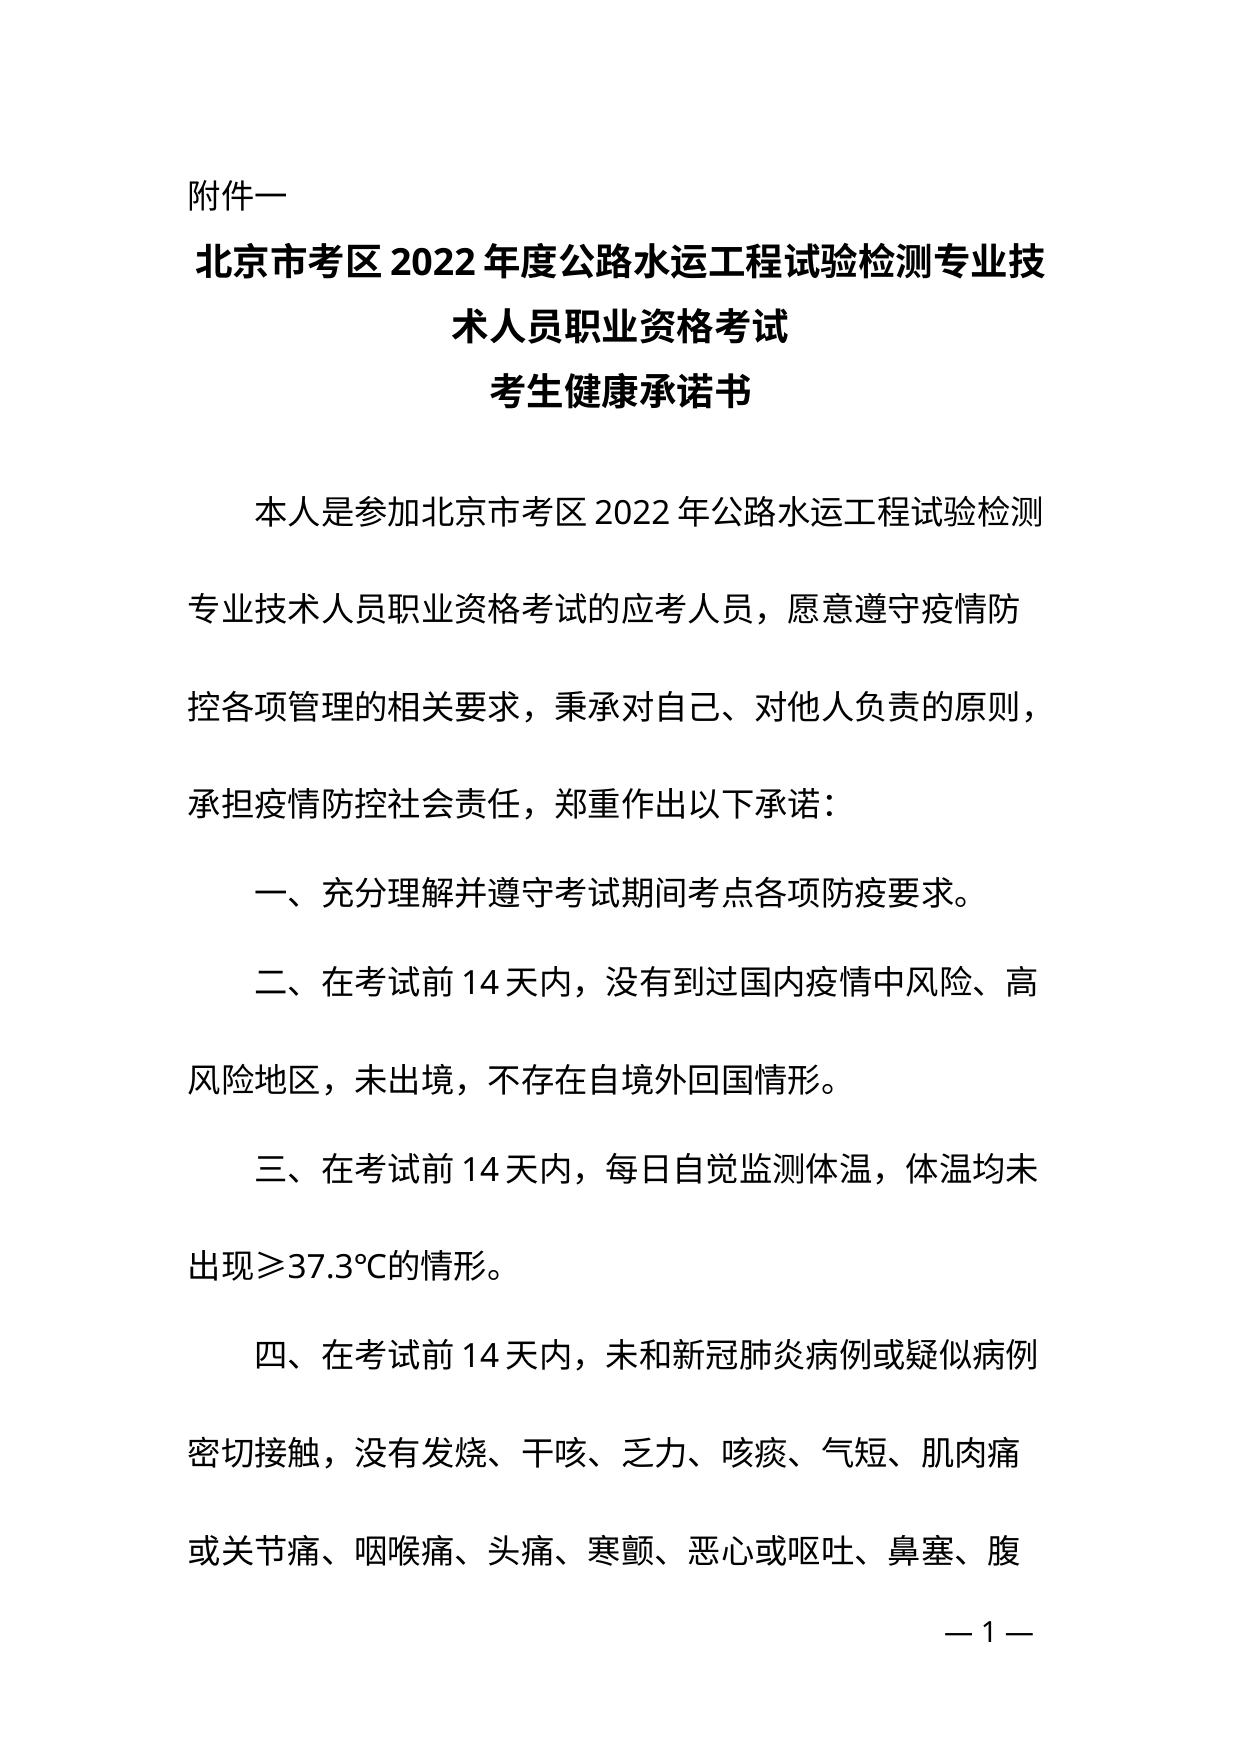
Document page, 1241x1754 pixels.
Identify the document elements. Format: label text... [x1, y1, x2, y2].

text 附件一 [187, 162, 1053, 227]
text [187, 1321, 1053, 1581]
text 本人是参加北京市考区2022年公路水运工程试验检测专业技术人员职业资格考试的应考人员，愿意遵守疫情防控各项管理的相关要求，秉承对自己、对他人负责的原则，承担疫情防控社会责任，郑重作出以下承诺： [187, 477, 1053, 835]
text 一、充分理解并遵守考试期间考点各项防疫要求。 [187, 859, 1053, 924]
text 二、在考试前14天内，没有到过国内疫情中风险、高风险地区，未出境，不存在自境外回国情形。 [187, 948, 1053, 1110]
text 三、在考试前14天内，每日自觉监测体温，体温均未出现≥37.3℃的情形。 [187, 1134, 1053, 1297]
text 考生健康承诺书 [187, 357, 1053, 422]
text 北京市考区2022年度公路水运工程试验检测专业技术人员职业资格考试 [187, 227, 1053, 357]
